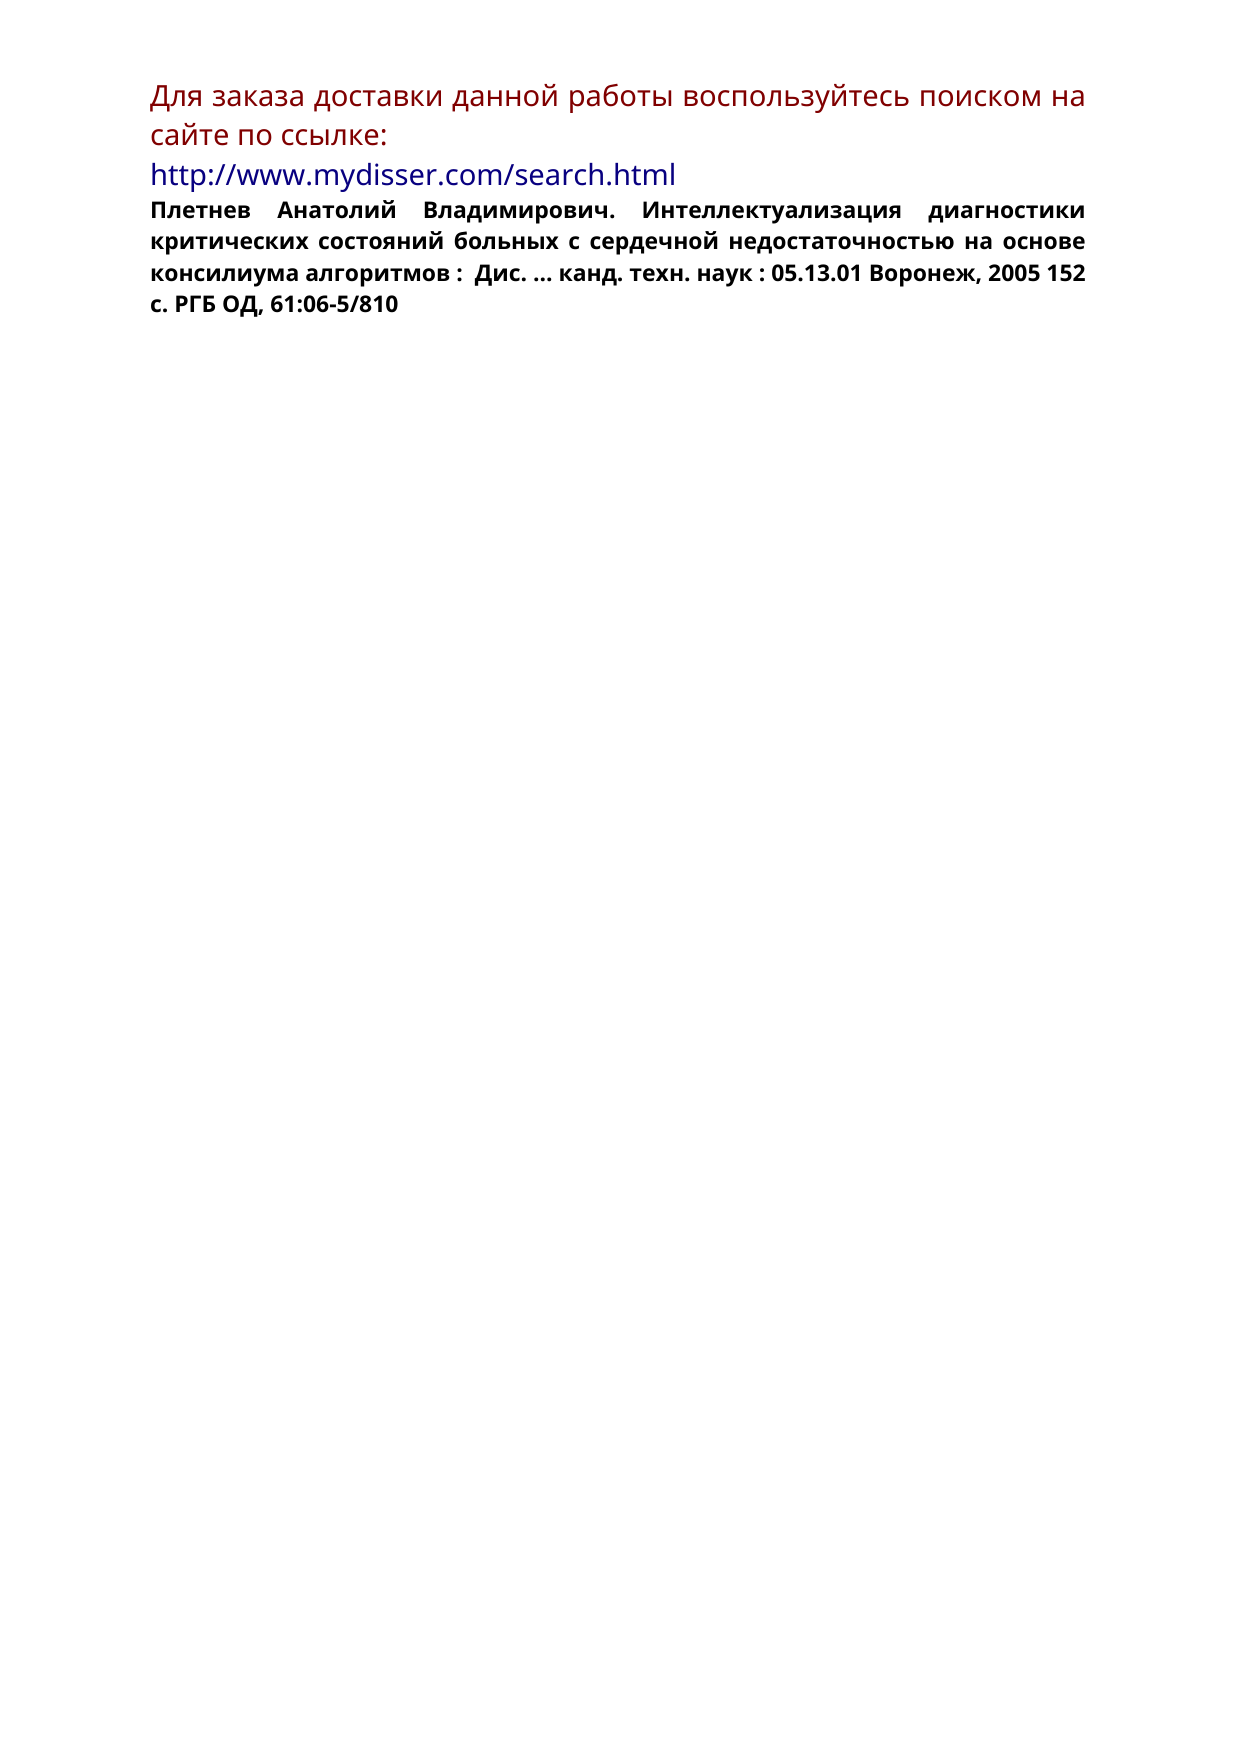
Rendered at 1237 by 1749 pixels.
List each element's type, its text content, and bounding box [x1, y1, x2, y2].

text Плетнев Анатолий Владимирович. Интеллектуализация диагностики критических состояний больных с сердечной недостаточностью на основе консилиума алгоритмов : Дис. ... канд. техн. наук : 05.13.01 Воронеж, 2005 152 с. РГБ ОД, 61:06-5/810 [150, 194, 1086, 319]
